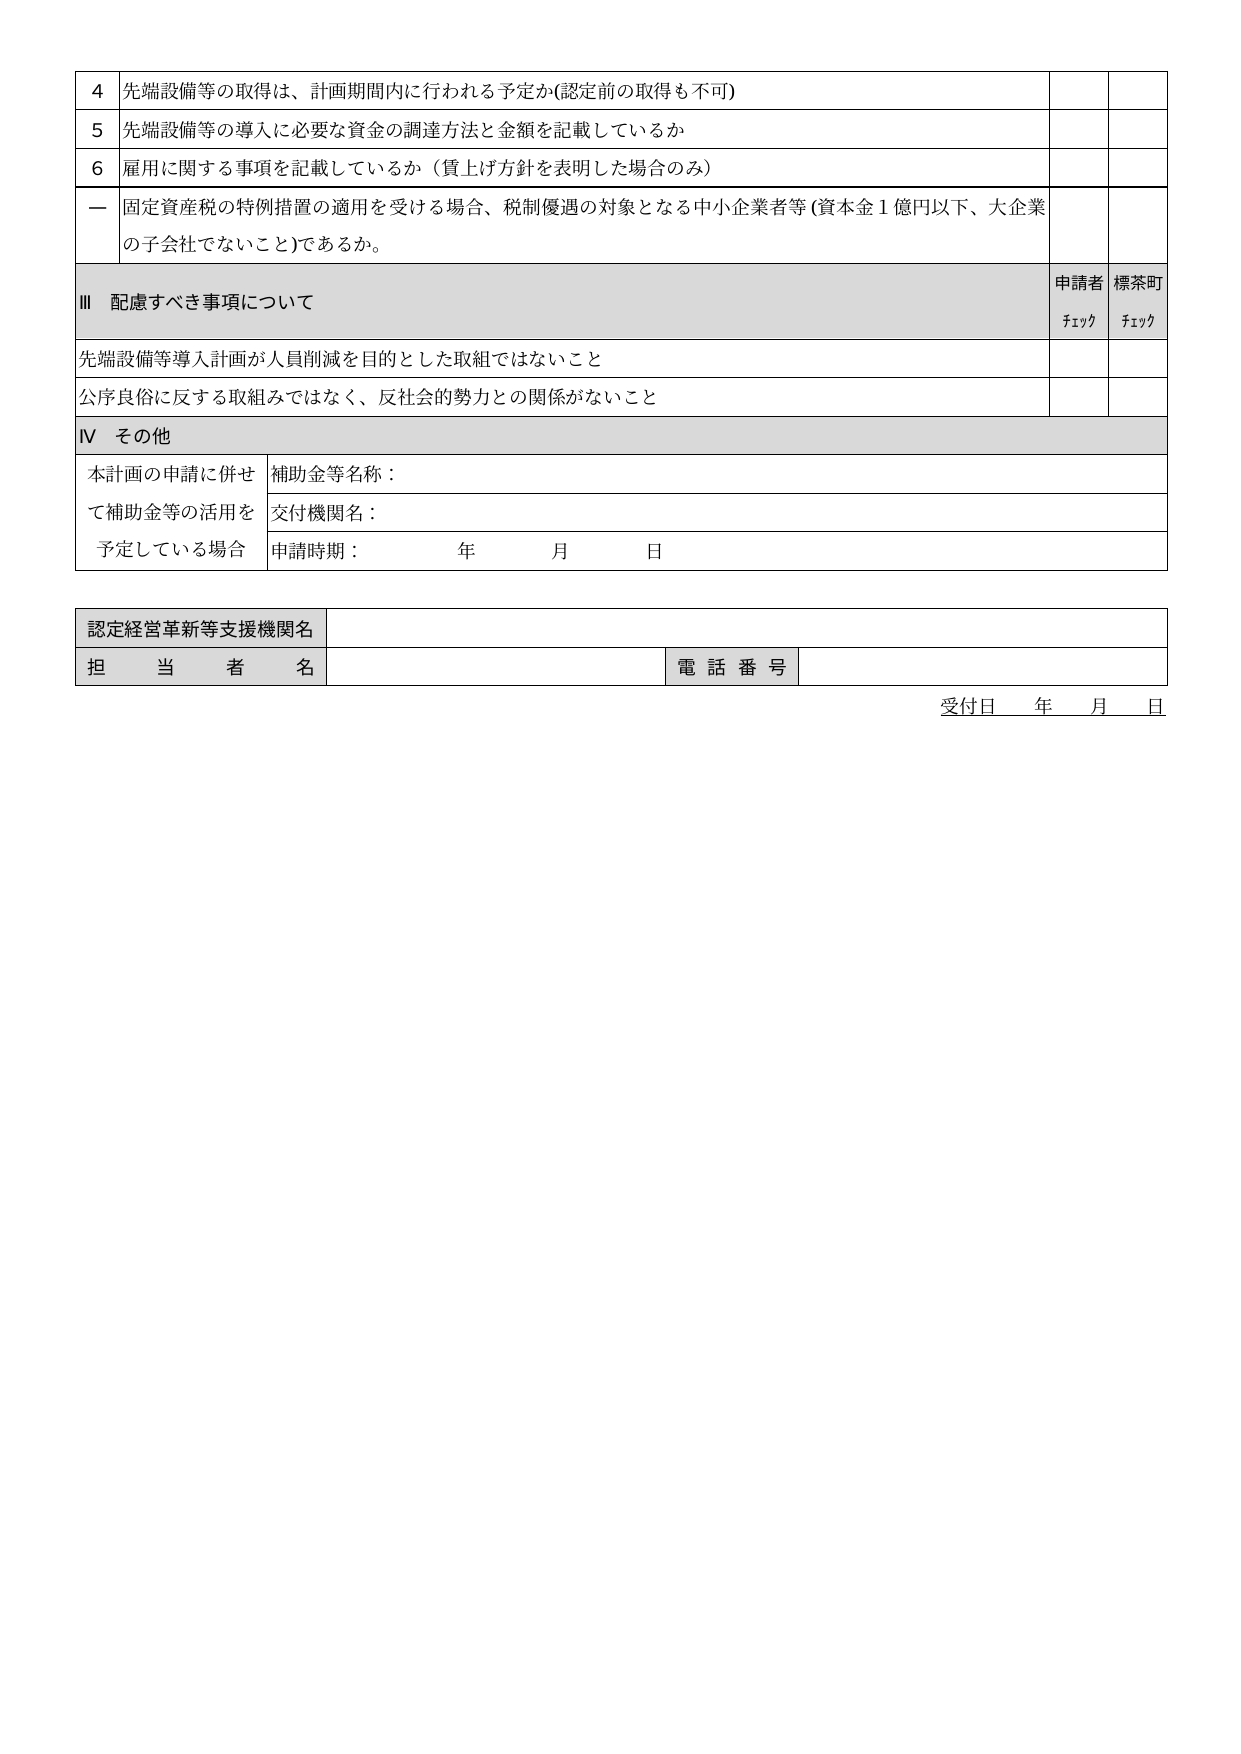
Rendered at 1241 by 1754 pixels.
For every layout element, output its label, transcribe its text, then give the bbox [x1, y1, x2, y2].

table_cell ― [76, 188, 119, 262]
table_cell ４ [76, 72, 119, 109]
table_header 認定経営革新等支援機関名 [76, 609, 326, 647]
table_cell Ⅲ 配慮すべき事項について [76, 264, 1049, 338]
table_header [327, 609, 1167, 647]
table_cell 先端設備等導入計画が人員削減を目的とした取組ではないこと [76, 340, 1049, 377]
table_cell 交付機関名： [268, 494, 1167, 531]
table_cell [1109, 188, 1167, 262]
table_cell [1050, 378, 1108, 416]
table_cell [1050, 72, 1108, 109]
table_cell [1109, 340, 1167, 377]
table_cell 標茶町 ﾁｪｯｸ [1109, 264, 1167, 338]
table_cell 補助金等名称： [268, 455, 1167, 493]
table_cell ５ [76, 110, 119, 148]
table_cell 先端設備等の導入に必要な資金の調達方法と金額を記載しているか [120, 110, 1049, 148]
text 受付日 年 月 日 [75, 686, 1165, 724]
table_cell 申請時期： 年 月 日 [268, 532, 1167, 570]
table_cell [1109, 72, 1167, 109]
table_cell 本計画の申請に併せて補助金等の活用を予定している場合 [76, 455, 267, 570]
table_cell 申請者 ﾁｪｯｸ [1050, 264, 1108, 338]
table_cell [1109, 149, 1167, 186]
table_cell [1109, 378, 1167, 416]
table_cell 固定資産税の特例措置の適用を受ける場合、税制優遇の対象となる中小企業者等(資本金１億円以下、大企業の子会社でないこと)であるか。 [120, 188, 1049, 262]
table_cell 公序良俗に反する取組みではなく、反社会的勢力との関係がないこと [76, 378, 1049, 416]
table_cell 先端設備等の取得は、計画期間内に行われる予定か(認定前の取得も不可) [120, 72, 1049, 109]
table_cell [799, 648, 1167, 685]
table_cell 電話番号 [666, 648, 798, 685]
table_cell [327, 648, 665, 685]
table_cell 雇用に関する事項を記載しているか（賃上げ方針を表明した場合のみ） [120, 149, 1049, 186]
table_cell 担当者名 [76, 648, 326, 685]
table_cell [1050, 149, 1108, 186]
table_cell ６ [76, 149, 119, 186]
table_cell [1050, 110, 1108, 148]
table_cell [1050, 188, 1108, 262]
table_cell [1109, 110, 1167, 148]
table_cell Ⅳ その他 [76, 417, 1167, 454]
table_cell [1050, 340, 1108, 377]
